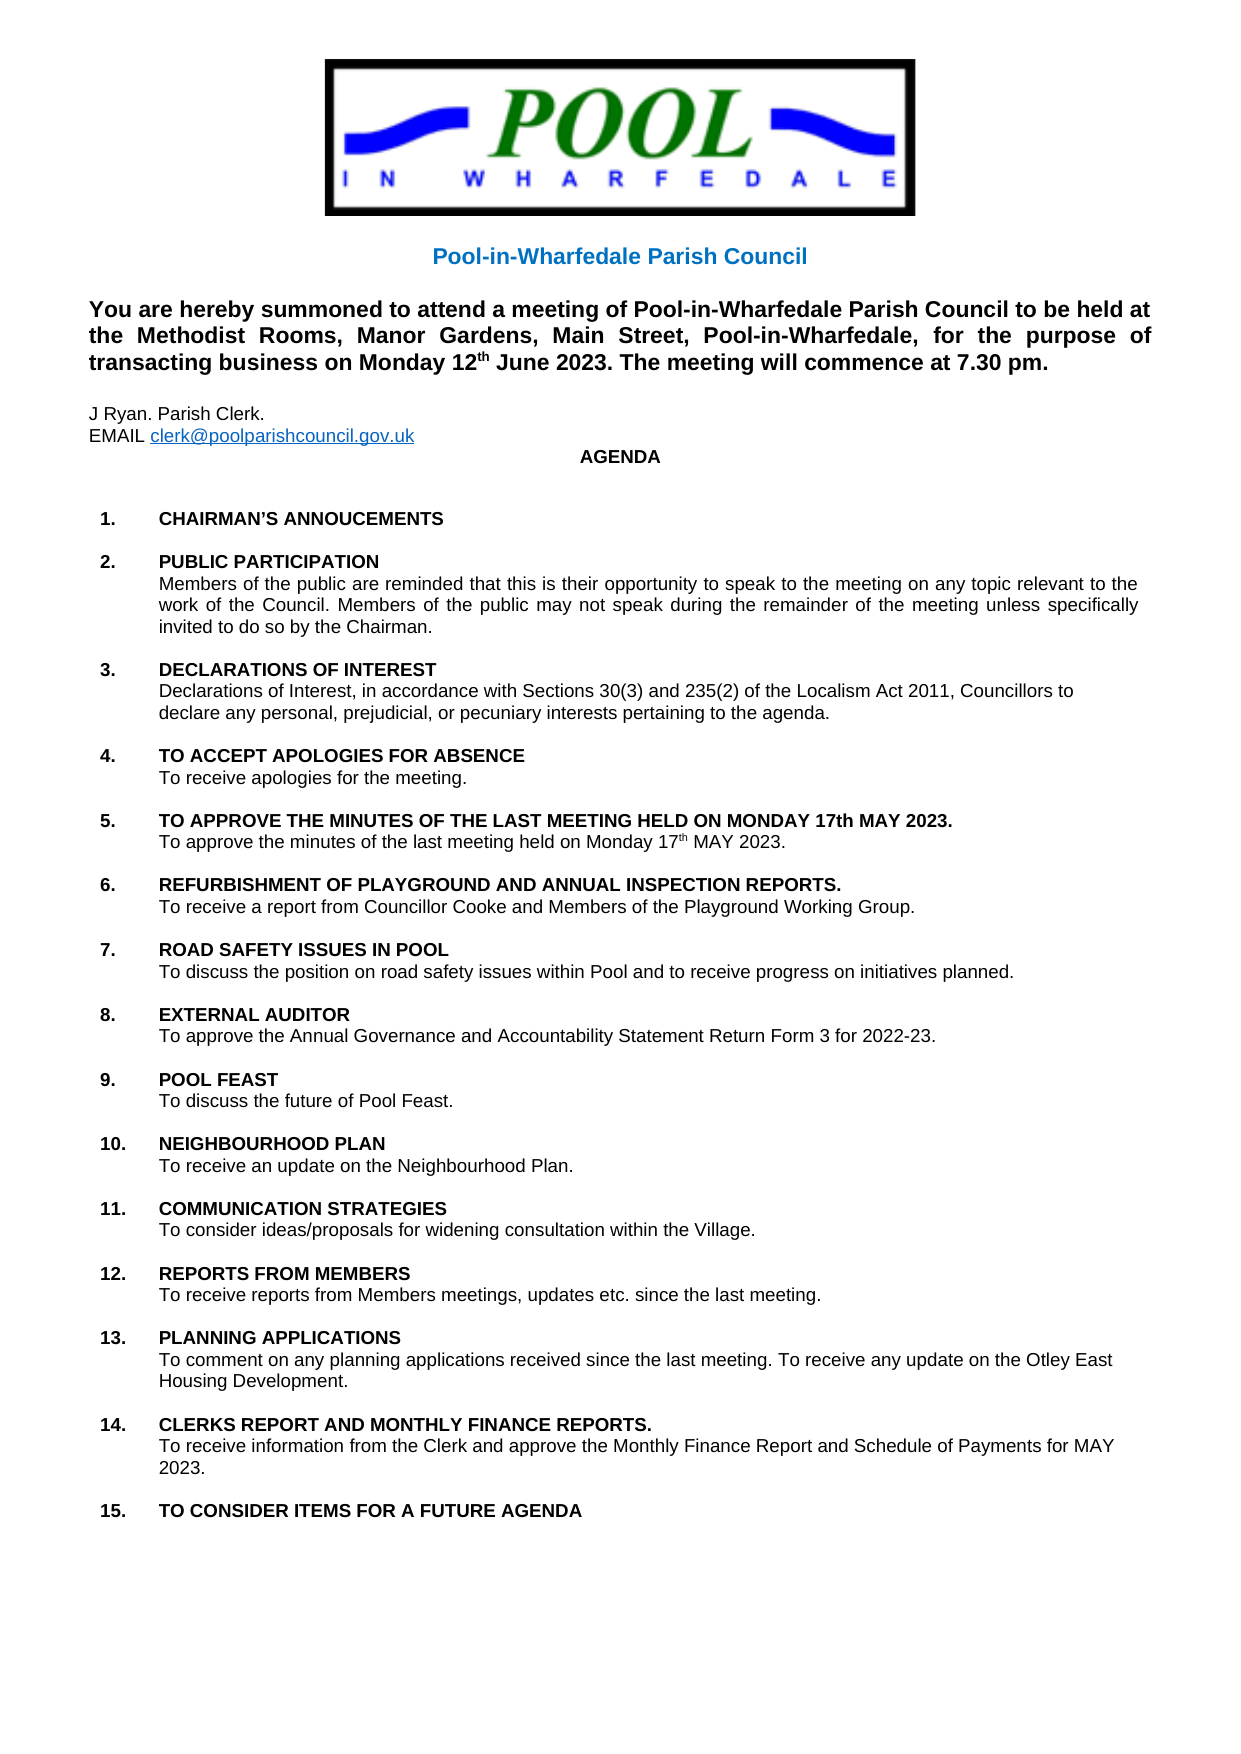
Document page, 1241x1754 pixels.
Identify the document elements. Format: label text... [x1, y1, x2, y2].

table_cell 5. [89, 810, 147, 853]
text J Ryan. Parish Clerk. [89, 403, 1152, 425]
text Pool-in-Wharfedale Parish Council [89, 243, 1152, 270]
table_cell 6. 7. 8. 9. 10. 11. 12. 13. 14. 15. [89, 853, 147, 1592]
text AGENDA [89, 446, 1152, 468]
picture [324, 59, 916, 216]
table_header 1. 2. 3. [89, 486, 147, 745]
table_cell REFURBISHMENT OF PLAYGROUND AND ANNUAL INSPECTION REPORTS. To receive a report from Councillor Cooke and Members of the Playground Working Group. ROAD SAFETY ISSUES IN POOL To discuss the position on road safety issues within Pool and to receive progress on initiatives planned. EXTERNAL AUDITOR To approve the Annual Governance and Accountability Statement Return Form 3 for 2022-23. POOL FEAST To discuss the future of Pool Feast. NEIGHBOURHOOD PLAN To receive an update on the Neighbourhood Plan. COMMUNICATION STRATEGIES To consider ideas/proposals for widening consultation within the Village. REPORTS FROM MEMBERS To receive reports from Members meetings, updates etc. since the last meeting. PLANNING APPLICATIONS To comment on any planning applications received since the last meeting. To receive any update on the Otley East Housing Development. CLERKS REPORT AND MONTHLY FINANCE REPORTS. To receive information from the Clerk and approve the Monthly Finance Report and Schedule of Payments for MAY 2023. TO CONSIDER ITEMS FOR A FUTURE AGENDA [147, 853, 1151, 1592]
table_cell TO APPROVE THE MINUTES OF THE LAST MEETING HELD ON MONDAY 17th MAY 2023. To approve the minutes of the last meeting held on Monday 17th MAY 2023. [147, 810, 1151, 853]
table_cell TO ACCEPT APOLOGIES FOR ABSENCE To receive apologies for the meeting. [147, 745, 1151, 809]
table_header CHAIRMAN’S ANNOUCEMENTS PUBLIC PARTICIPATION Members of the public are reminded that this is their opportunity to speak to the meeting on any topic relevant to the work of the Council. Members of the public may not speak during the remainder of the meeting unless specifically invited to do so by the Chairman. DECLARATIONS OF INTEREST Declarations of Interest, in accordance with Sections 30(3) and 235(2) of the Localism Act 2011, Councillors to declare any personal, prejudicial, or pecuniary interests pertaining to the agenda. [147, 486, 1151, 745]
text EMAIL clerk@poolparishcouncil.gov.uk [89, 425, 1152, 446]
text You are hereby summoned to attend a meeting of Pool-in-Wharfedale Parish Council to be held at the Methodist Rooms, Manor Gardens, Main Street, Pool-in-Wharfedale, for the purpose of transacting business on Monday 12th June 2023. The meeting will commence at 7.30 pm. [89, 296, 1152, 375]
table_cell 4. [89, 745, 147, 809]
